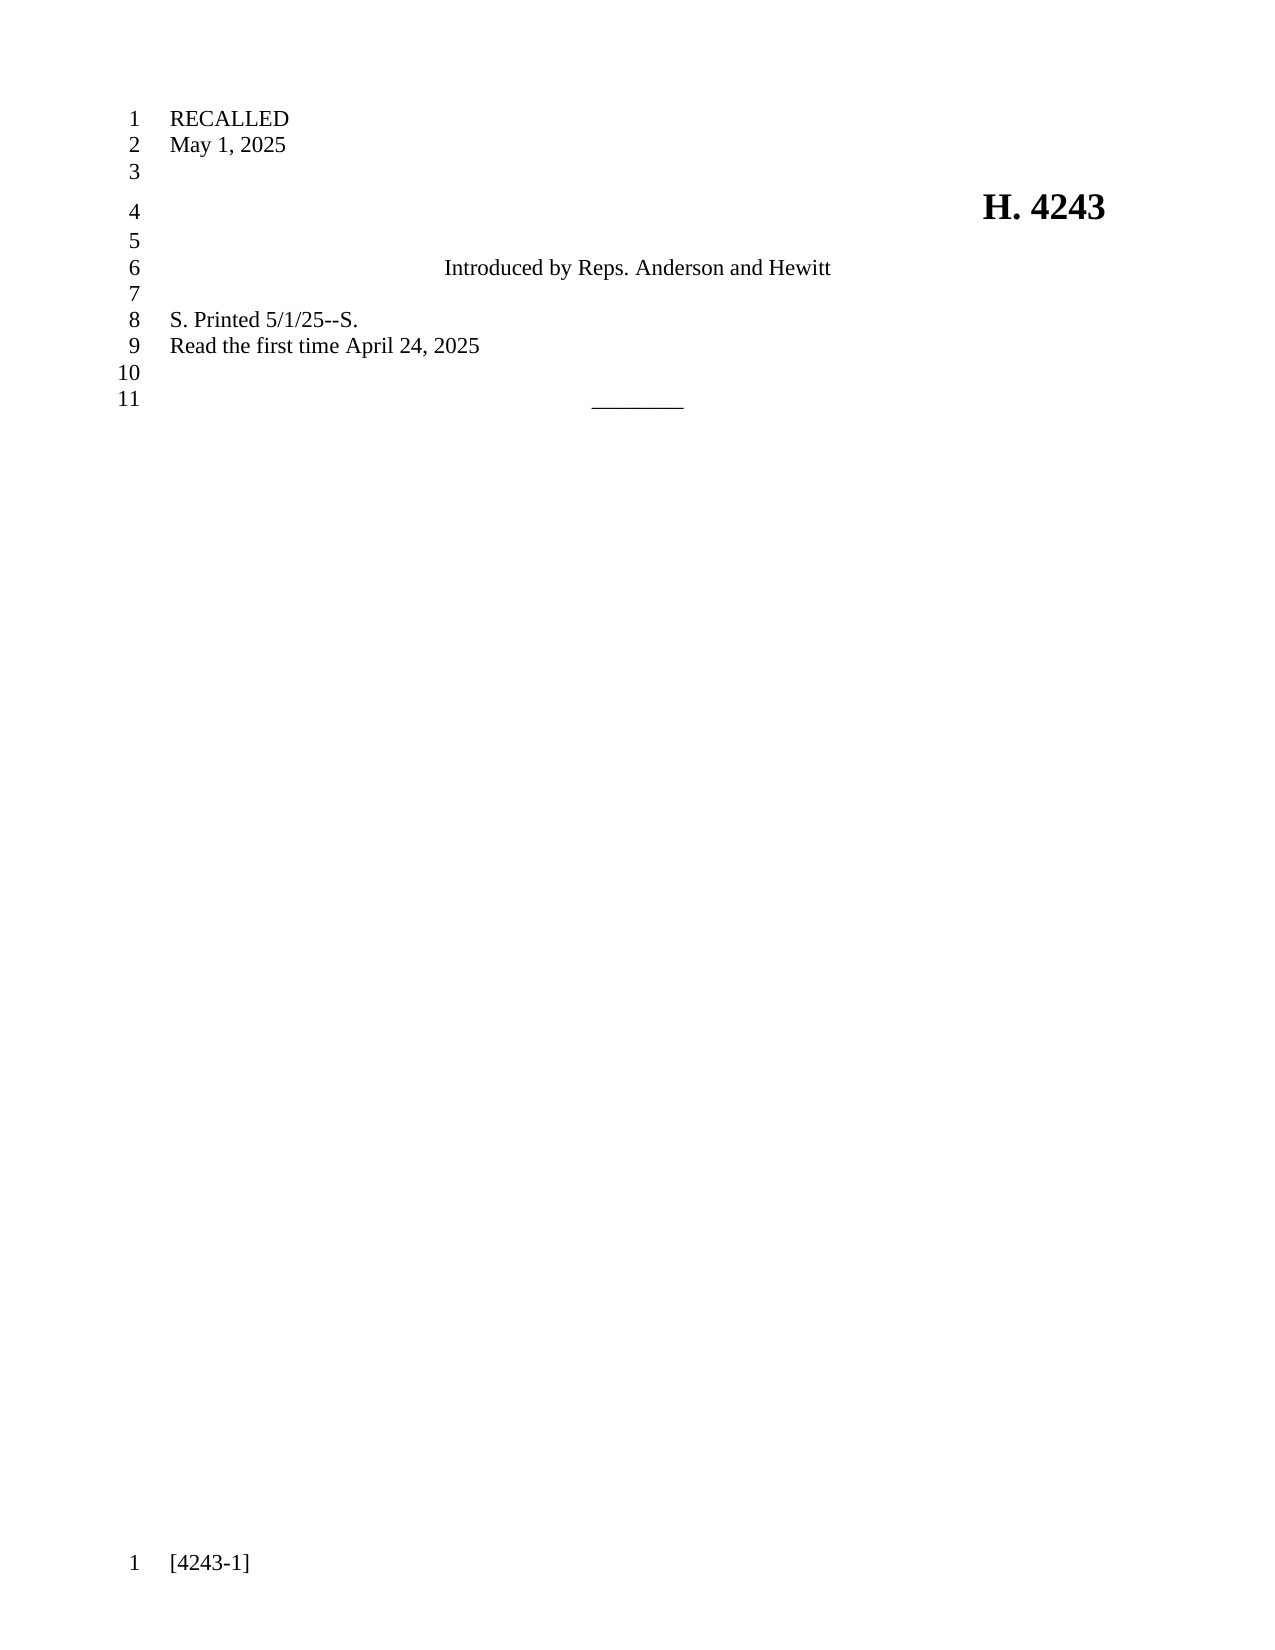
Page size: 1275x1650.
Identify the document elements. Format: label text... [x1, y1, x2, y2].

text Read the first time [169, 333, 1106, 359]
text ________ [169, 385, 1106, 412]
text Introduced by [169, 253, 1106, 280]
text . Printed --. [169, 306, 1106, 333]
